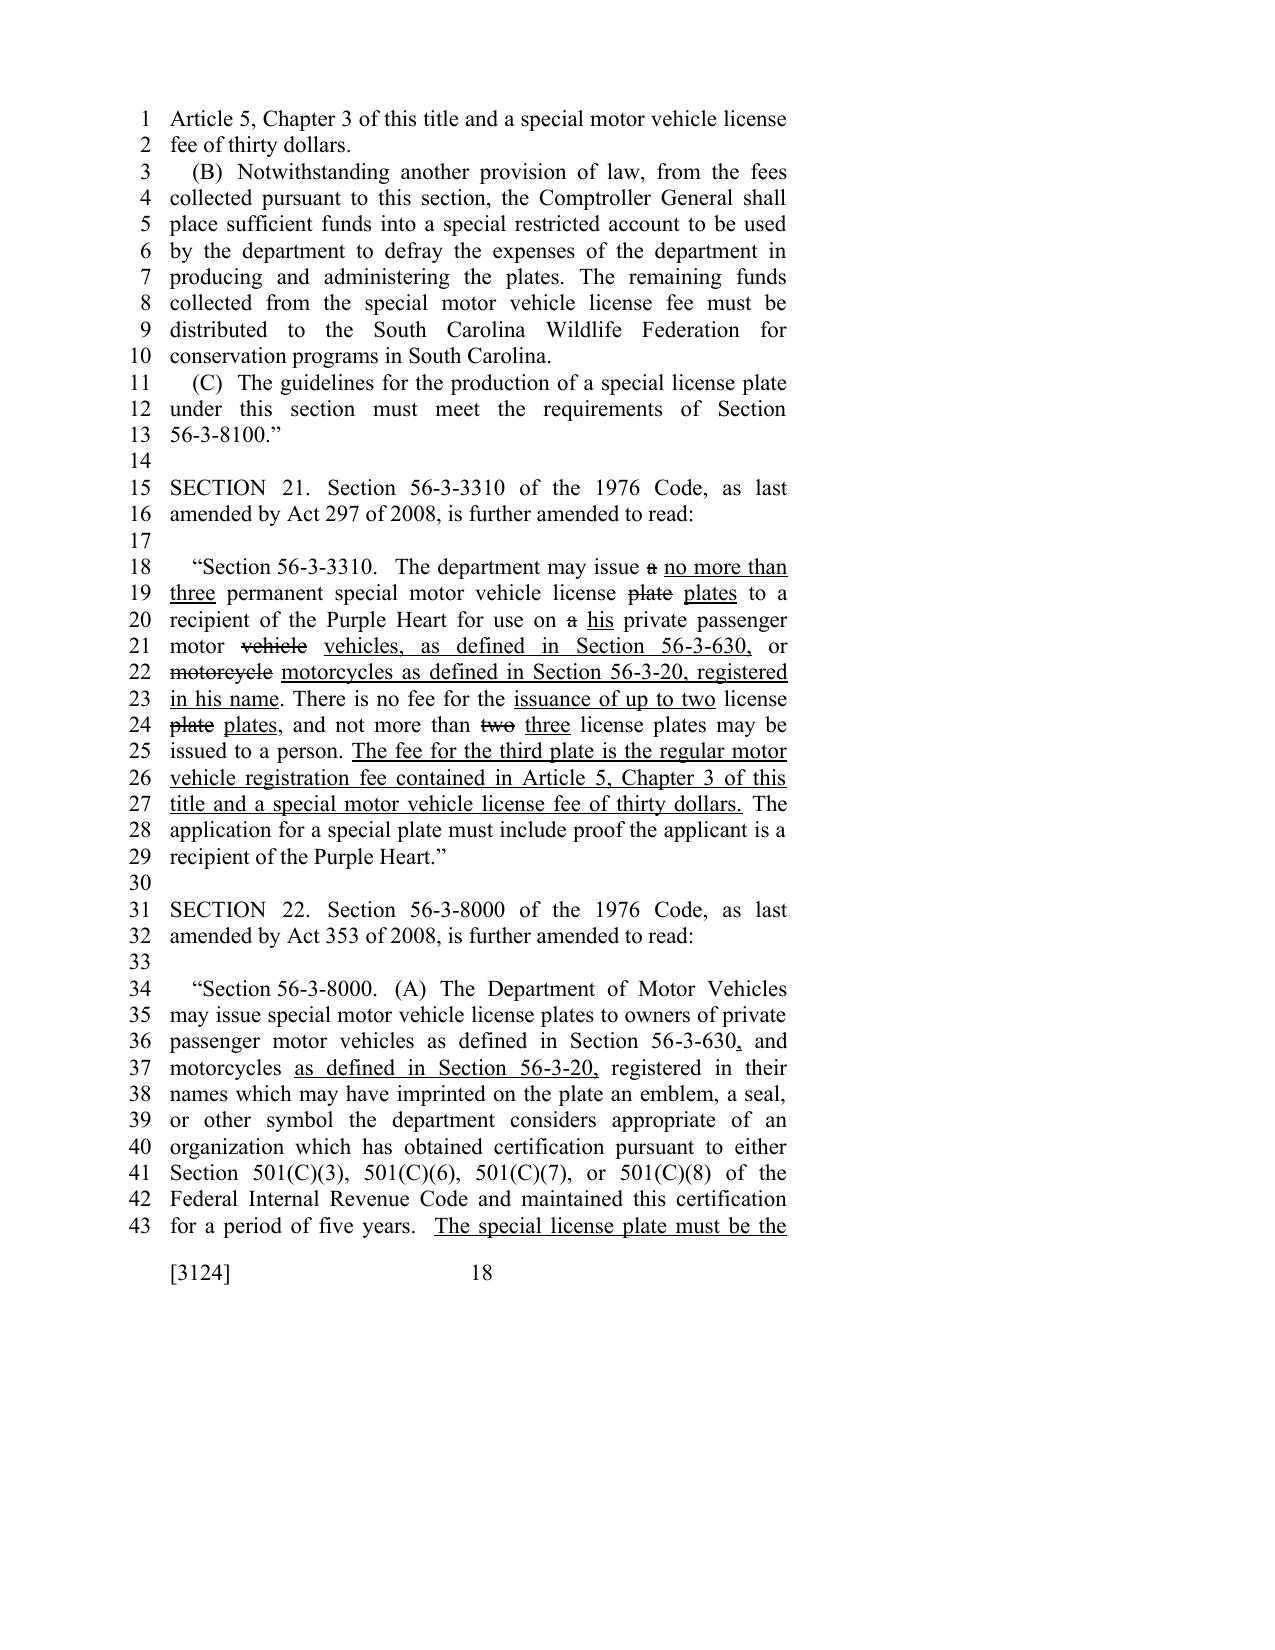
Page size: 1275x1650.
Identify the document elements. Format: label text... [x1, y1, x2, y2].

text (C) The guidelines for the production of a special license plate under this section must meet the requirements of Section 56-3-8100.” [169, 368, 787, 448]
text SECTION 22. Section 56-3-8000 of the 1976 Code, as last amended by Act 353 of 2008, is further amended to read: [169, 896, 787, 948]
text SECTION 21. Section 56-3-3310 of the 1976 Code, as last amended by Act 297 of 2008, is further amended to read: [169, 474, 787, 527]
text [169, 975, 787, 1238]
text (B) Notwithstanding another provision of law, from the fees collected pursuant to this section, the Comptroller General shall place sufficient funds into a special restricted account to be used by the department to defray the expenses of the department in producing and administering the plates. The remaining funds collected from the special motor vehicle license fee must be distributed to the South Carolina Wildlife Federation for conservation programs in South Carolina. [169, 158, 787, 368]
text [169, 105, 787, 158]
text “Section 56-3-3310. The department may issue a no more than three permanent special motor vehicle license plate plates to a recipient of the Purple Heart for use on a his private passenger motor vehicle vehicles, as defined in Section 56-3-630, or motorcycle motorcycles as defined in Section 56-3-20, registered in his name. There is no fee for the issuance of up to two license plate plates, and not more than two three license plates may be issued to a person. The fee for the third plate is the regular motor vehicle registration fee contained in Article 5, Chapter 3 of this title and a special motor vehicle license fee of thirty dollars. The application for a special plate must include proof the applicant is a recipient of the Purple Heart.” [169, 553, 787, 787]
text “Section 56-3-3310. The department may issue a no more than three permanent special motor vehicle license plate plates to a recipient of the Purple Heart for use on a his private passenger motor vehicle vehicles, as defined in Section 56-3-630, or motorcycle motorcycles as defined in Section 56-3-20, registered in his name. There is no fee for the issuance of up to two license plate plates, and not more than two three license plates may be issued to a person. The fee for the third plate is the regular motor vehicle registration fee contained in Article 5, Chapter 3 of this title and a special motor vehicle license fee of thirty dollars. The application for a special plate must include proof the applicant is a recipient of the Purple Heart.” [169, 788, 787, 869]
